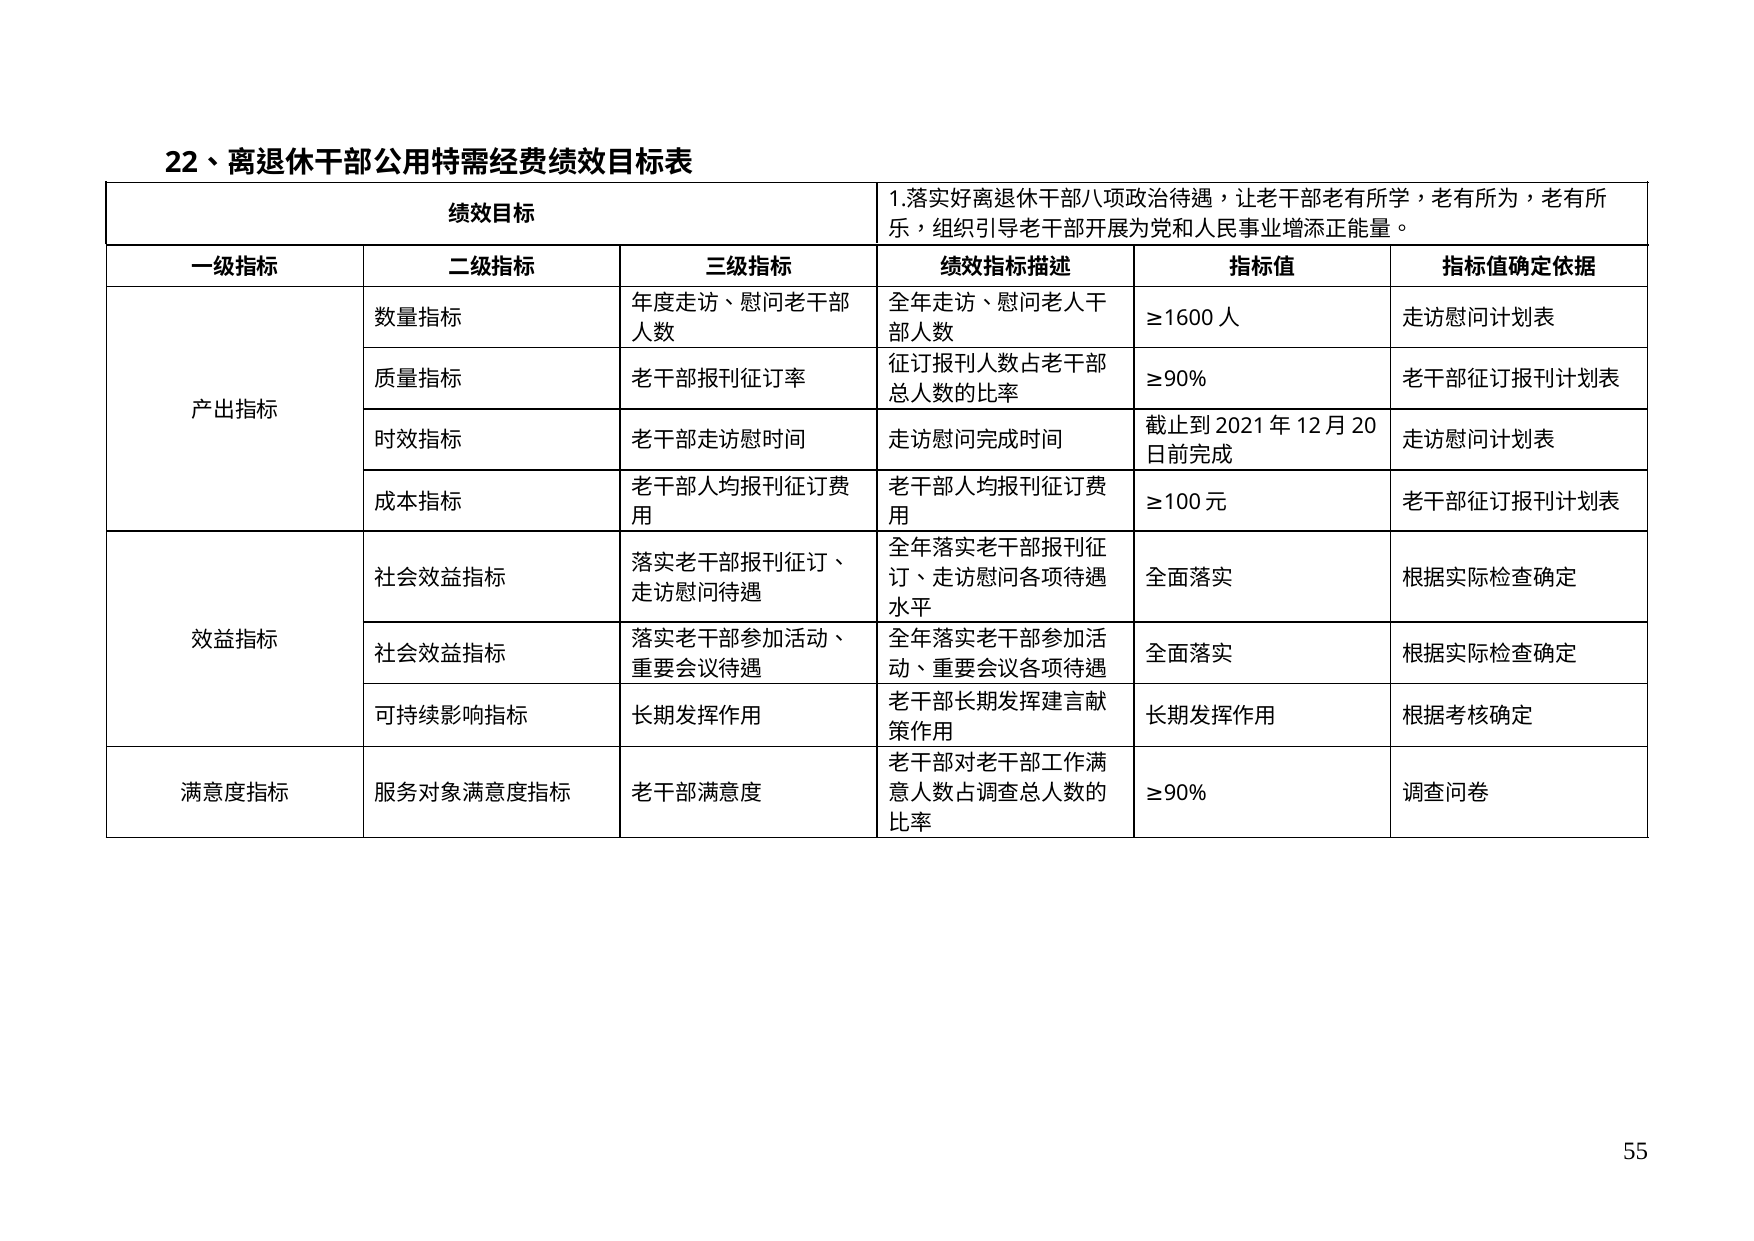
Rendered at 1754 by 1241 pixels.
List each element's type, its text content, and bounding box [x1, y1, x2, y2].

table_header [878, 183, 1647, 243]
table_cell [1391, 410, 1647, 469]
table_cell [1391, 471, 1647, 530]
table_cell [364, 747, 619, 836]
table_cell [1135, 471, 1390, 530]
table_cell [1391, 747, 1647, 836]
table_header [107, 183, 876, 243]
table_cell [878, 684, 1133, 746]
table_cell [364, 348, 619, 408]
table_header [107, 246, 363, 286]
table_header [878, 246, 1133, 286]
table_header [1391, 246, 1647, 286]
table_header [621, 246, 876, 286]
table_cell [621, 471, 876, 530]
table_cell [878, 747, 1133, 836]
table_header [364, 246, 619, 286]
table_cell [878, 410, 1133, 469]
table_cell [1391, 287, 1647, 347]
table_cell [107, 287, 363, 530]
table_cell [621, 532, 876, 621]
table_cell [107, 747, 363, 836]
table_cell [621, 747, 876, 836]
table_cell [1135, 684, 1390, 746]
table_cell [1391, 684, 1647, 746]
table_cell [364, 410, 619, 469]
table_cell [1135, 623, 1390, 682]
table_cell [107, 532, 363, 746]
text 22、离退休干部公用特需经费绩效目标表 [106, 142, 1648, 181]
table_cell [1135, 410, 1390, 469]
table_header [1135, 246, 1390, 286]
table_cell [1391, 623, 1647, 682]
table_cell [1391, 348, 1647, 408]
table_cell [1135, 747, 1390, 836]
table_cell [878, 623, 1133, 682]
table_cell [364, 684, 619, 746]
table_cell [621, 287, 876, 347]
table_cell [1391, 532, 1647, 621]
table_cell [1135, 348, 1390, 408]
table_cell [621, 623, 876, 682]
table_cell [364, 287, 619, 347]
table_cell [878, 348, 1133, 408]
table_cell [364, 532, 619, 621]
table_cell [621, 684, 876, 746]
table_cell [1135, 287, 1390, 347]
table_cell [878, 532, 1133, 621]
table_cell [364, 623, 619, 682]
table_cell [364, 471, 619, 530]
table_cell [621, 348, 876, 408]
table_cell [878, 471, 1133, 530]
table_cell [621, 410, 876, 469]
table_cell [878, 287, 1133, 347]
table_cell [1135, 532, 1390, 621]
